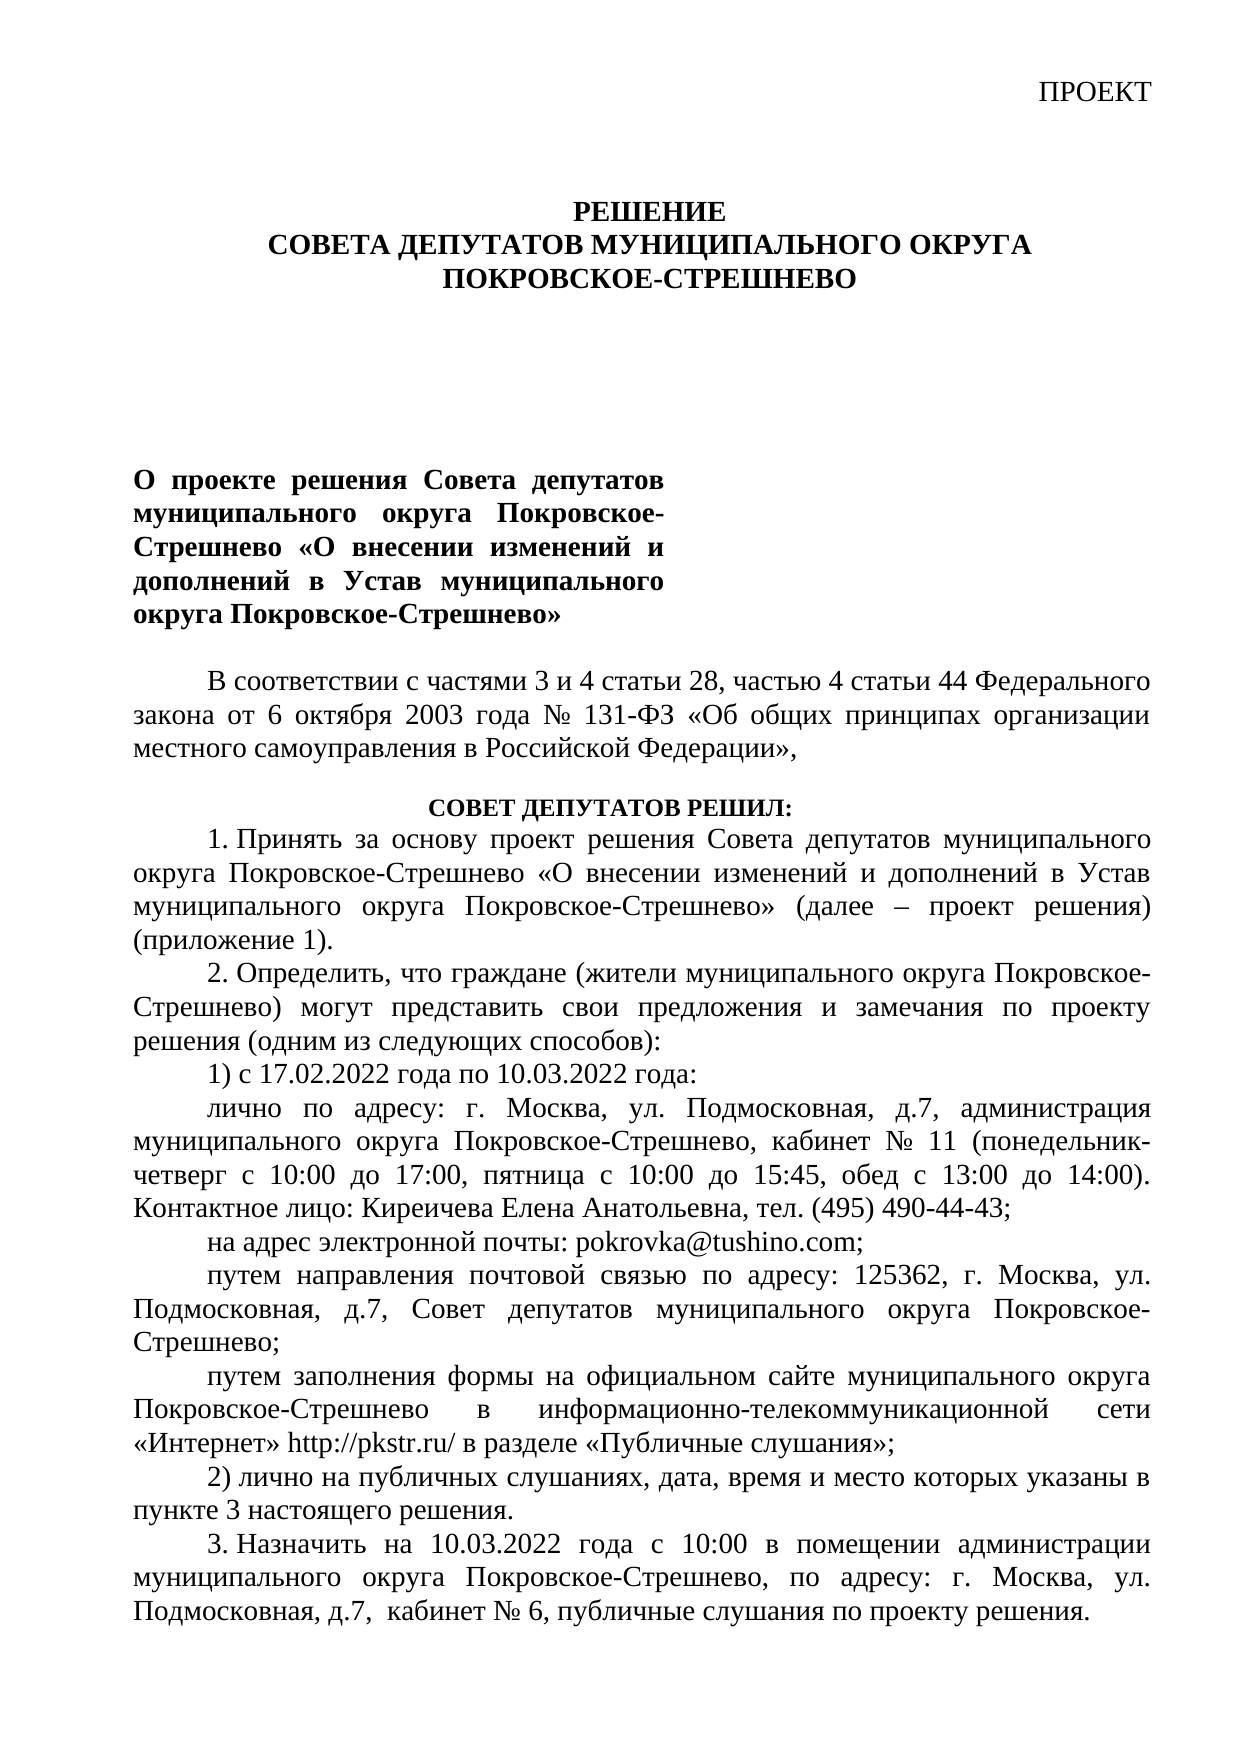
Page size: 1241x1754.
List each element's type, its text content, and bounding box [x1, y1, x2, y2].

text 1. Принять за основу проект решения Совета депутатов муниципального округа Покровское-Стрешнево «О внесении изменений и дополнений в Устав муниципального округа Покровское-Стрешнево» (далее – проект решения) (приложение 1). [133, 821, 1152, 956]
text на адрес электронной почты: pokrovka@tushino.com; [133, 1224, 1152, 1257]
text ПРОЕКТ [133, 74, 1152, 107]
text РЕШЕНИЕ [148, 194, 1152, 227]
text 3. Назначить на 10.03.2022 года с 10:00 в помещении администрации муниципального округа Покровское-Стрешнево, по адресу: г. Москва, ул. Подмосковная, д.7, кабинет № 6, публичные слушания по проекту решения. [133, 1526, 1152, 1626]
text 1) с 17.02.2022 года по 10.03.2022 года: [133, 1056, 1152, 1090]
text В соответствии с частями 3 и 4 статьи 28, частью 4 статьи 44 Федерального закона от 6 октября 2003 года № 131-ФЗ «Об общих принципах организации местного самоуправления в Российской Федерации», [133, 663, 1152, 764]
text лично по адресу: г. Москва, ул. Подмосковная, д.7, администрация муниципального округа Покровское-Стрешнево, кабинет № 11 (понедельник-четверг с 10:00 до 17:00, пятница с 10:00 до 15:45, обед с 13:00 до 14:00). Контактное лицо: Киреичева Елена Анатольевна, тел. (495) 490-44-43; [133, 1090, 1152, 1224]
text СОВЕТА ДЕПУТАТОВ МУНИЦИПАЛЬНОГО ОКРУГА [148, 227, 1152, 261]
text СОВЕТ ДЕПУТАТОВ РЕШИЛ: [354, 793, 1152, 821]
text путем направления почтовой связью по адресу: 125362, г. Москва, ул. Подмосковная, д.7, Совет депутатов муниципального округа Покровское-Стрешнево; [133, 1257, 1152, 1358]
text 2. Определить, что граждане (жители муниципального округа Покровское-Стрешнево) могут представить свои предложения и замечания по проекту решения (одним из следующих способов): [133, 956, 1152, 1056]
text ПОКРОВСКОЕ-СТРЕШНЕВО [148, 261, 1152, 294]
text О проекте решения Совета депутатов муниципального округа Покровское-Стрешнево «О внесении изменений и дополнений в Устав муниципального округа Покровское-Стрешнево» [133, 462, 665, 630]
text 2) лично на публичных слушаниях, дата, время и место которых указаны в пункте 3 настоящего решения. [133, 1459, 1152, 1526]
text путем заполнения формы на официальном сайте муниципального округа Покровское-Стрешнево в информационно-телекоммуникационной сети «Интернет» http://pkstr.ru/ в разделе «Публичные слушания»; [133, 1358, 1152, 1459]
